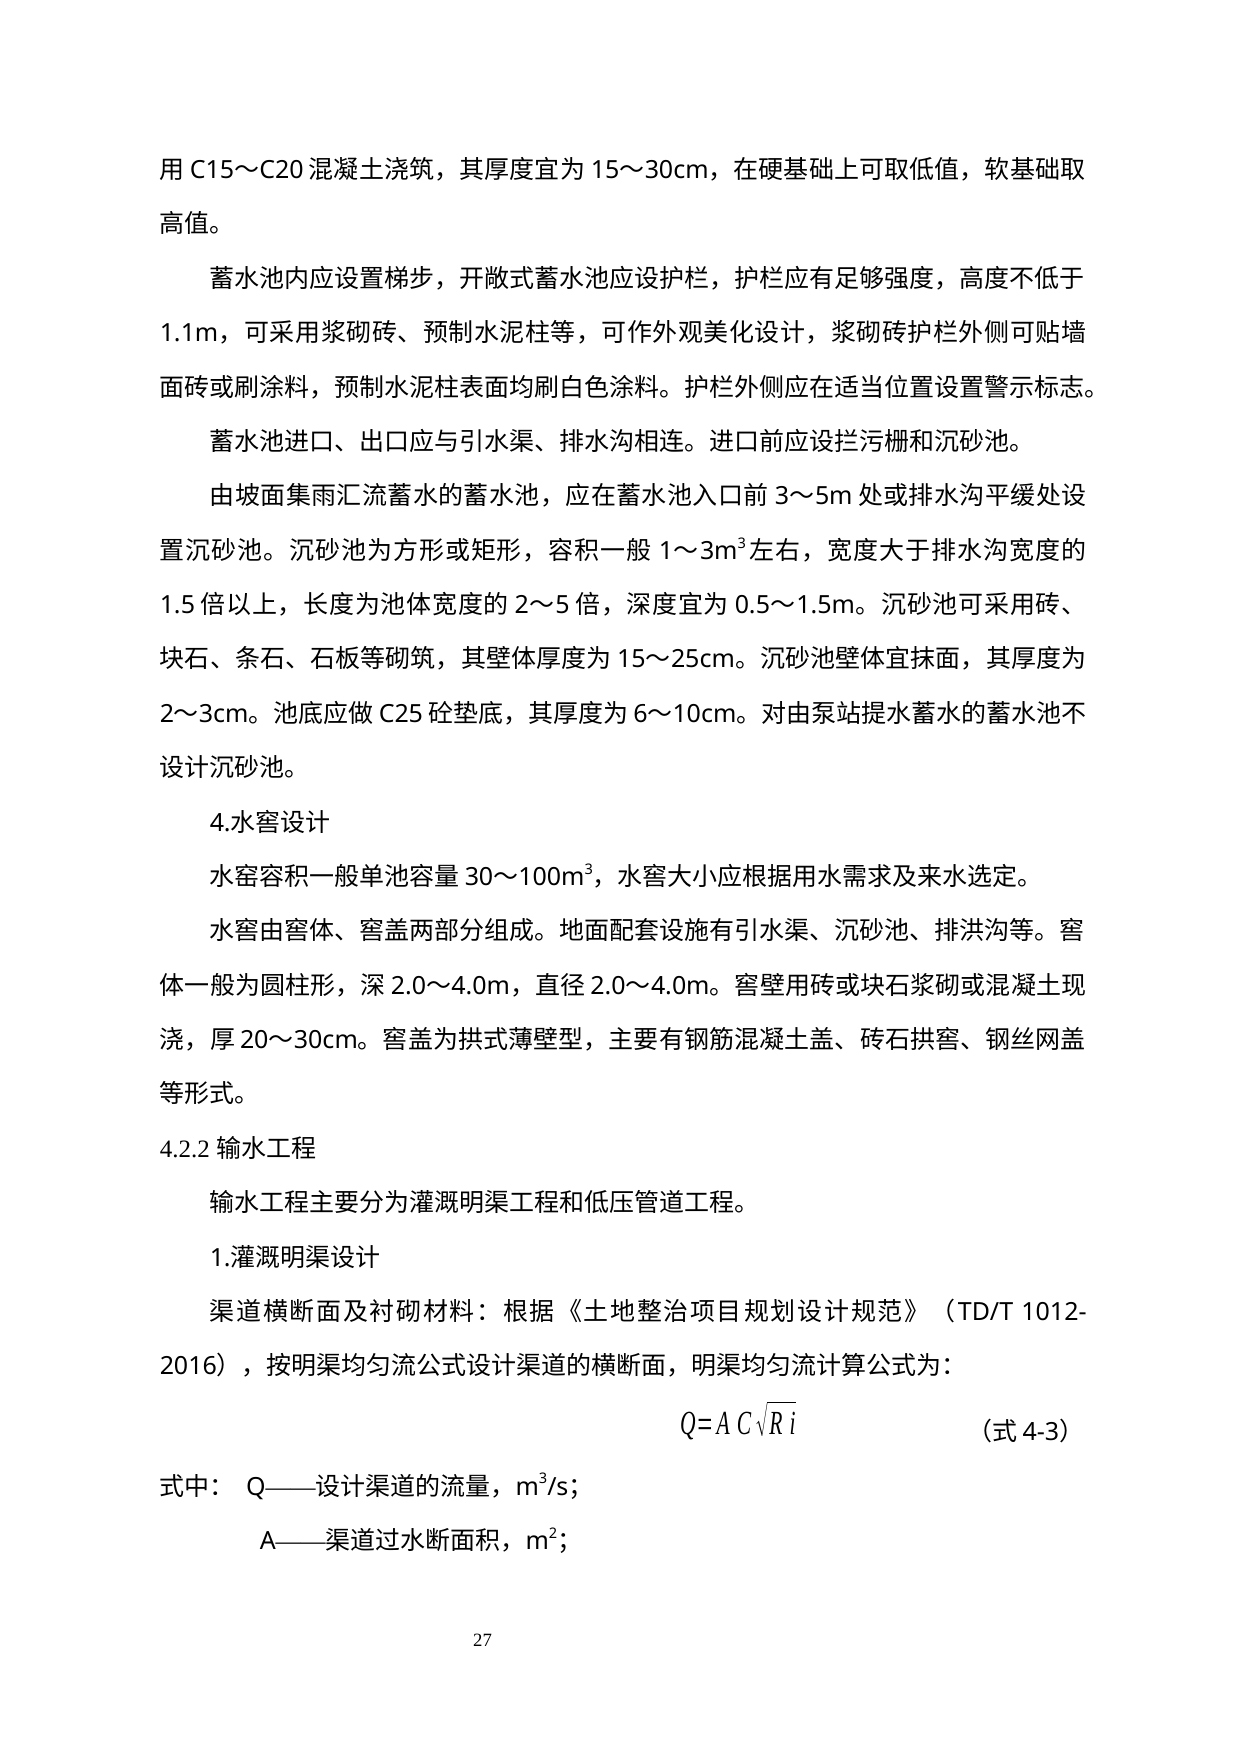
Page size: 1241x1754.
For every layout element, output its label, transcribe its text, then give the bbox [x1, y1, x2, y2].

text 蓄水池内应设置梯步，开敞式蓄水池应设护栏，护栏应有足够强度，高度不低于1.1m，可采用浆砌砖、预制水泥柱等，可作外观美化设计，浆砌砖护栏外侧可贴墙面砖或刷涂料，预制水泥柱表面均刷白色涂料。护栏外侧应在适当位置设置警示标志。 [159, 258, 1087, 403]
text （式4-3） [159, 1400, 1084, 1448]
text 蓄水池应进行防渗处理。水池池壁可采用浆砌石、浆砌砖、素混凝土或钢筋混凝土，禁止采用空心砖，水泥砂浆标号一般采用M10，抹面厚度不低于2cm。池底采用C15～C20混凝土浇筑，其厚度宜为15～30cm，在硬基础上可取低值，软基础取高值。 [159, 149, 1087, 240]
text 渠道横断面及衬砌材料：根据《土地整治项目规划设计规范》（TD/T 1012-2016），按明渠均匀流公式设计渠道的横断面，明渠均匀流计算公式为： [159, 1291, 1087, 1382]
text 式中： Q——设计渠道的流量，m3/s； [159, 1466, 1084, 1502]
text 输水工程主要分为灌溉明渠工程和低压管道工程。 [159, 1183, 1087, 1219]
text 水窑容积一般单池容量30～100m3，水窖大小应根据用水需求及来水选定。 [159, 856, 1087, 893]
text 4.2.2 输水工程 [159, 1128, 1087, 1164]
text 水窖由窖体、窖盖两部分组成。地面配套设施有引水渠、沉砂池、排洪沟等。窖体一般为圆柱形，深2.0～4.0m，直径2.0～4.0m。窖壁用砖或块石浆砌或混凝土现浇，厚20～30cm。窖盖为拱式薄壁型，主要有钢筋混凝土盖、砖石拱窖、钢丝网盖等形式。 [159, 911, 1087, 1110]
text 4.水窖设计 [159, 802, 1087, 838]
text 1.灌溉明渠设计 [159, 1237, 1087, 1273]
text A——渠道过水断面积，m2； [159, 1520, 1084, 1557]
text 蓄水池进口、出口应与引水渠、排水沟相连。进口前应设拦污栅和沉砂池。 [159, 421, 1087, 458]
text 由坡面集雨汇流蓄水的蓄水池，应在蓄水池入口前3～5m处或排水沟平缓处设置沉砂池。沉砂池为方形或矩形，容积一般1～3m3左右，宽度大于排水沟宽度的1.5倍以上，长度为池体宽度的2～5倍，深度宜为0.5～1.5m。沉砂池可采用砖、块石、条石、石板等砌筑，其壁体厚度为15～25cm。沉砂池壁体宜抹面，其厚度为2～3cm。池底应做C25砼垫底，其厚度为6～10cm。对由泵站提水蓄水的蓄水池不设计沉砂池。 [159, 476, 1087, 784]
